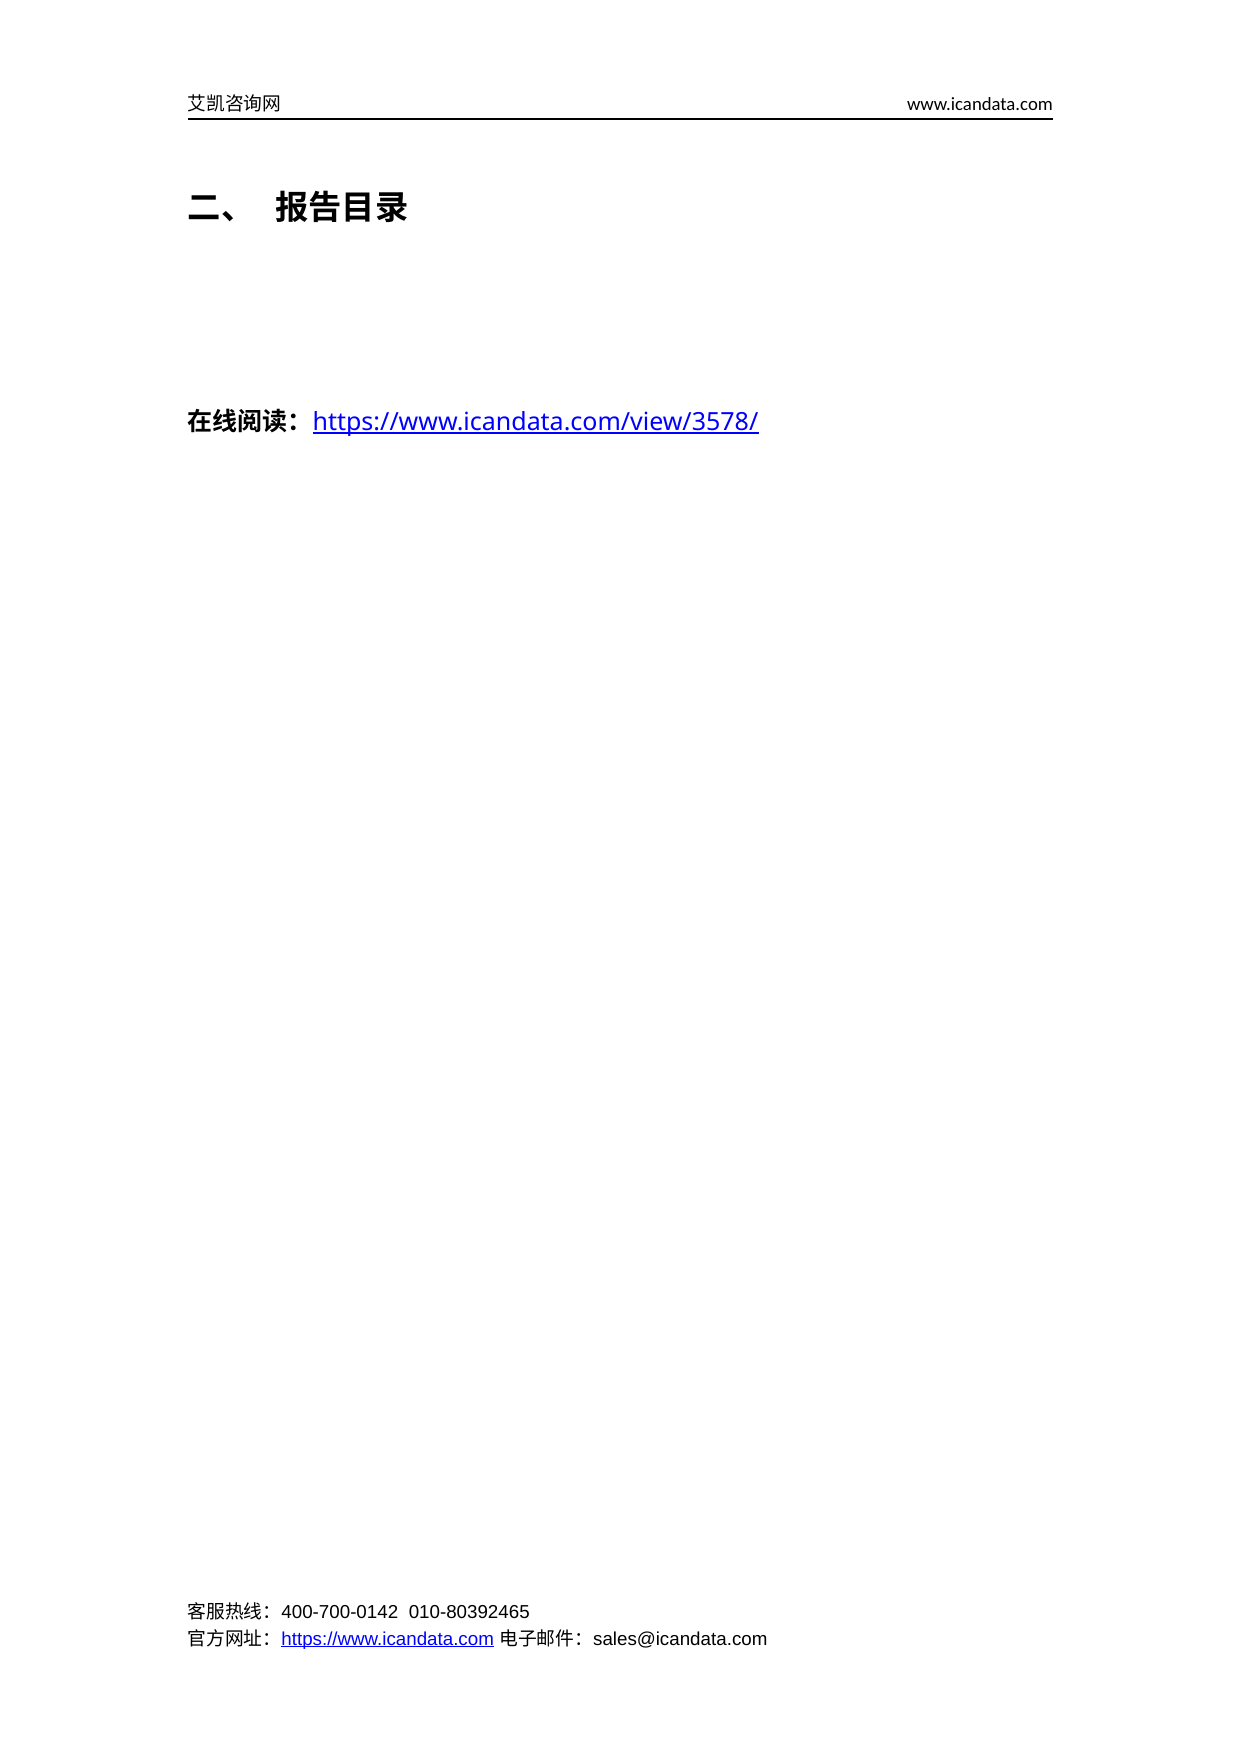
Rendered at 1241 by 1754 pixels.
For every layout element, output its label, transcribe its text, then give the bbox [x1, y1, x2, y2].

subtitle 报告目录 [187, 172, 1053, 237]
text 在线阅读：https://www.icandata.com/view/3578/ [187, 387, 1053, 452]
